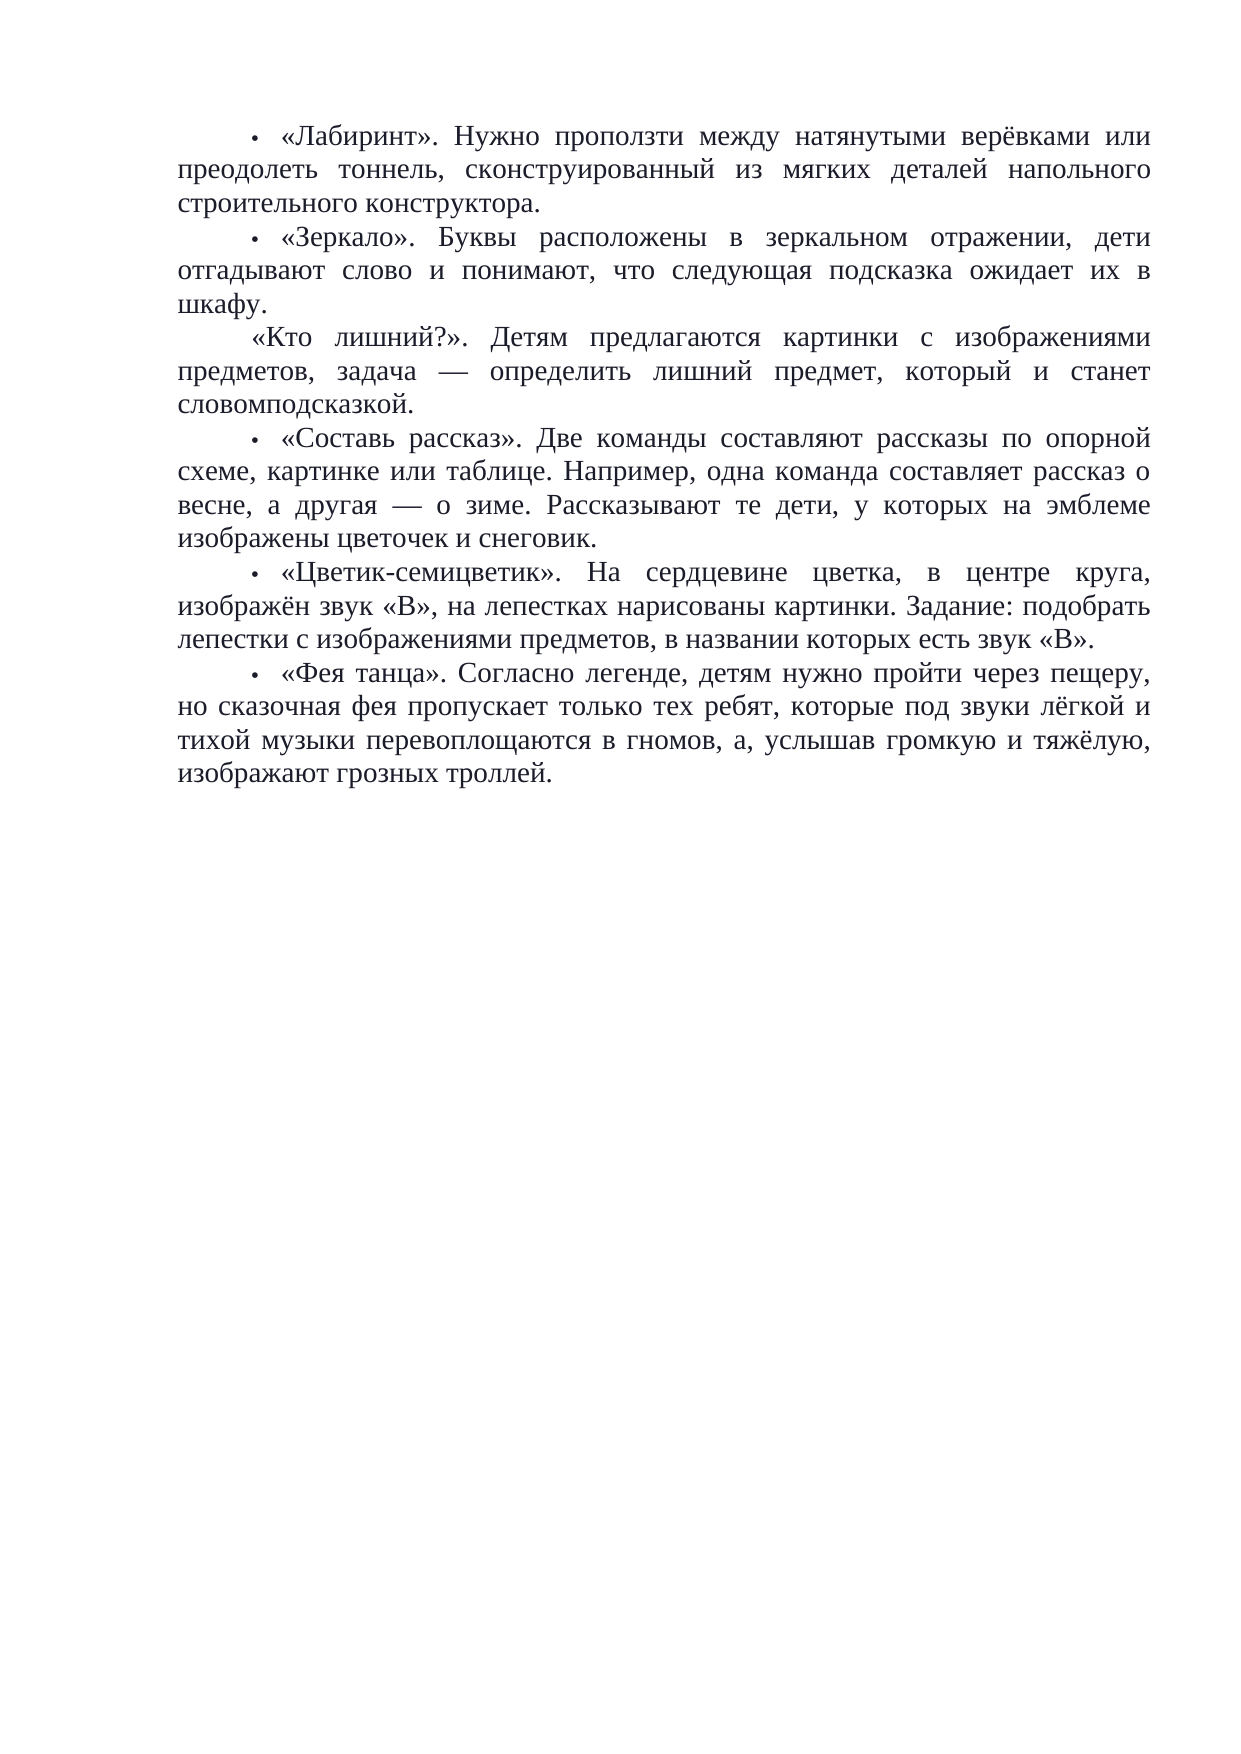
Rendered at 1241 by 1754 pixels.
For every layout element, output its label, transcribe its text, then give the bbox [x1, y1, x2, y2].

list «Фея танца». Согласно легенде, детям нужно пройти через пещеру, но сказочная фея пропускает только тех ребят, которые под звуки лёгкой и тихой музыки перевоплощаются в гномов, а, услышав громкую и тяжёлую, изображают грозных троллей. [177, 655, 1152, 789]
list «Лабиринт». Нужно проползти между натянутыми верёвками или преодолеть тоннель, сконструированный из мягких деталей напольного строительного конструктора. [177, 118, 1152, 219]
list «Цветик-семицветик». На сердцевине цветка, в центре круга, изображён звук «В», на лепестках нарисованы картинки. Задание: подобрать лепестки с изображениями предметов, в названии которых есть звук «В». [177, 554, 1152, 655]
list «Составь рассказ». Две команды составляют рассказы по опорной схеме, картинке или таблице. Например, одна команда составляет рассказ о весне, а другая — о зиме. Рассказывают те дети, у которых на эмблеме изображены цветочек и снеговик. [177, 420, 1152, 554]
list «Зеркало». Буквы расположены в зеркальном отражении, дети отгадывают слово и понимают, что следующая подсказка ожидает их в шкафу. [177, 219, 1152, 319]
text «Кто лишний?». Детям предлагаются картинки с изображениями предметов, задача — определить лишний предмет, который и станет словомподсказкой. [177, 319, 1152, 420]
